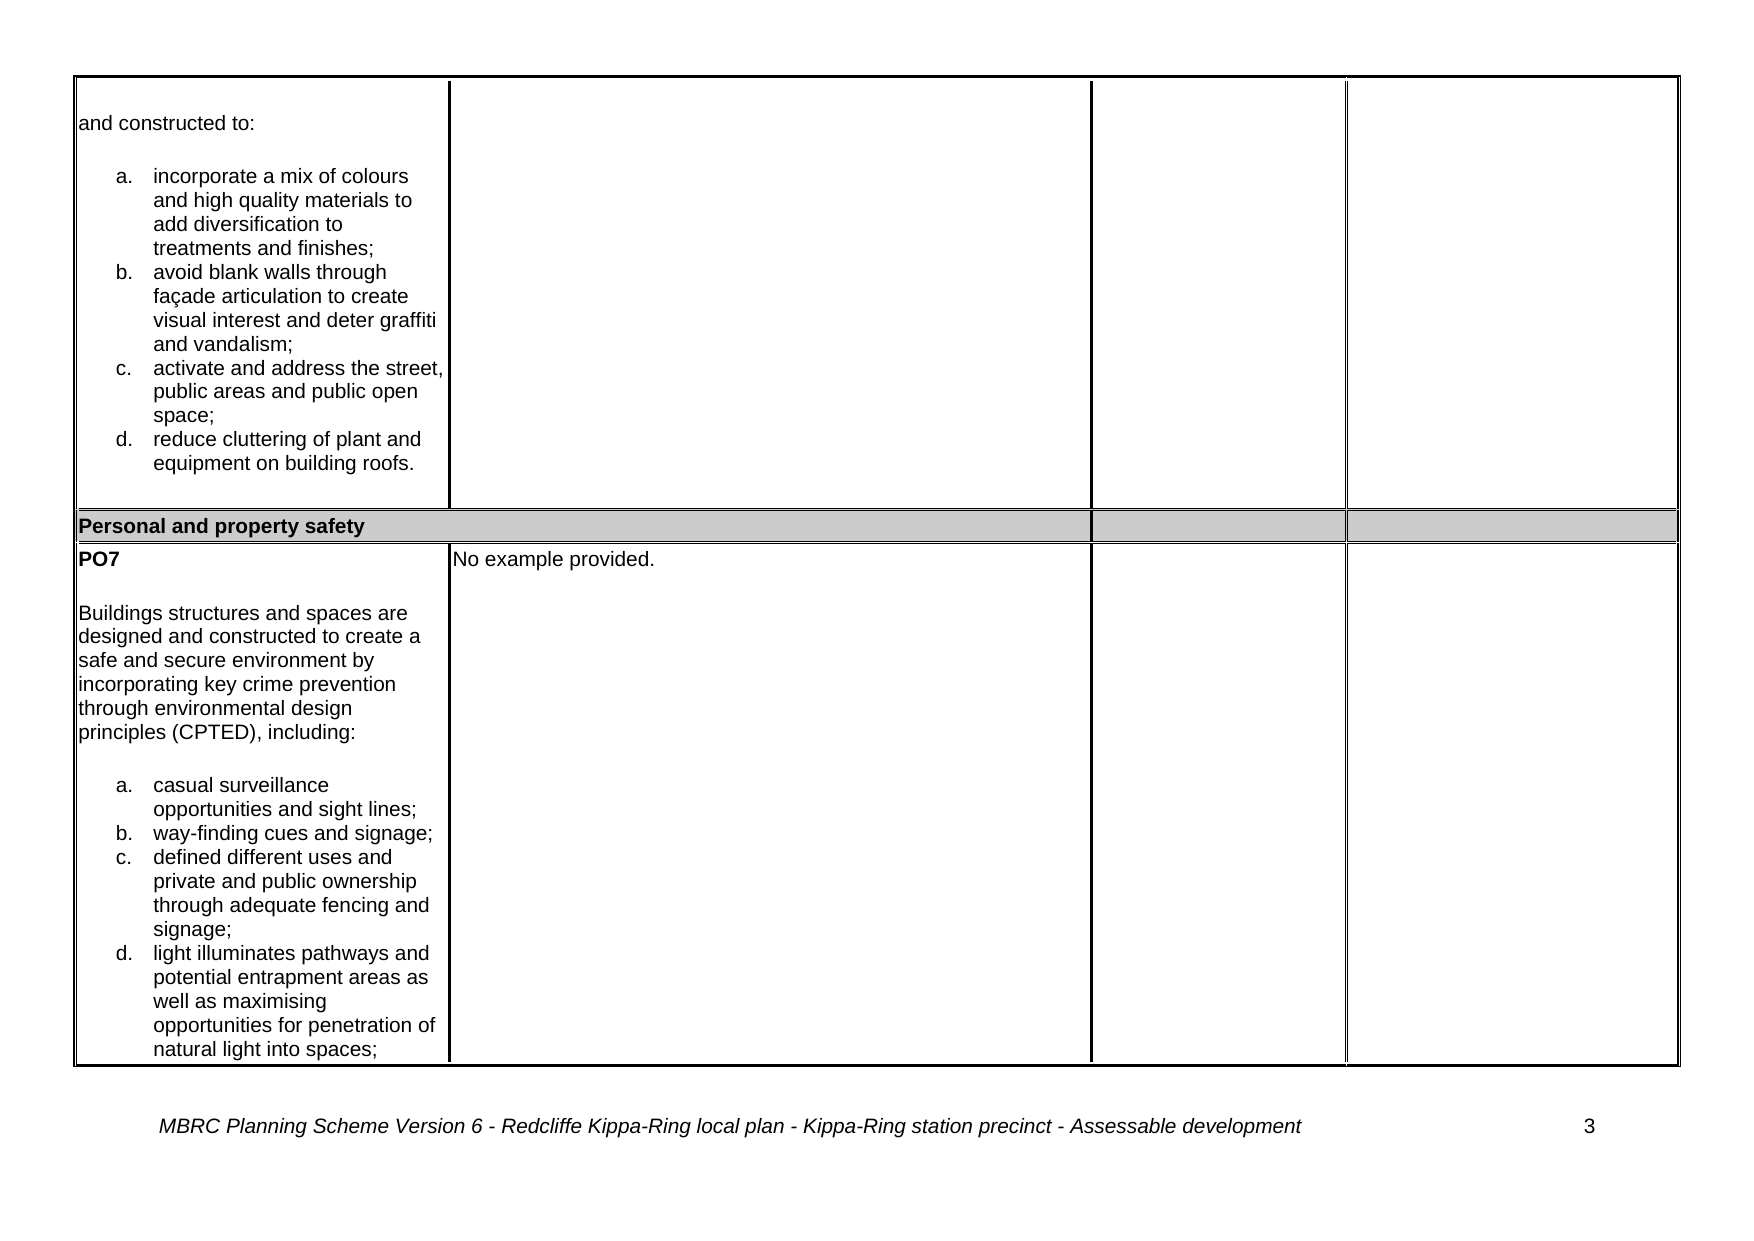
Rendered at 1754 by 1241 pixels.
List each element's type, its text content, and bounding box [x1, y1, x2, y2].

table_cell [77, 78, 449, 507]
table_cell [1347, 541, 1679, 1064]
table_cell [75, 541, 449, 1064]
table_cell [1347, 78, 1677, 507]
table_cell Personal and property safety [77, 508, 1090, 541]
table_cell [1091, 544, 1347, 1064]
table_cell [1091, 78, 1347, 507]
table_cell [449, 544, 1091, 1064]
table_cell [449, 78, 1091, 507]
table_cell [1348, 508, 1678, 541]
table_cell [1093, 511, 1345, 541]
